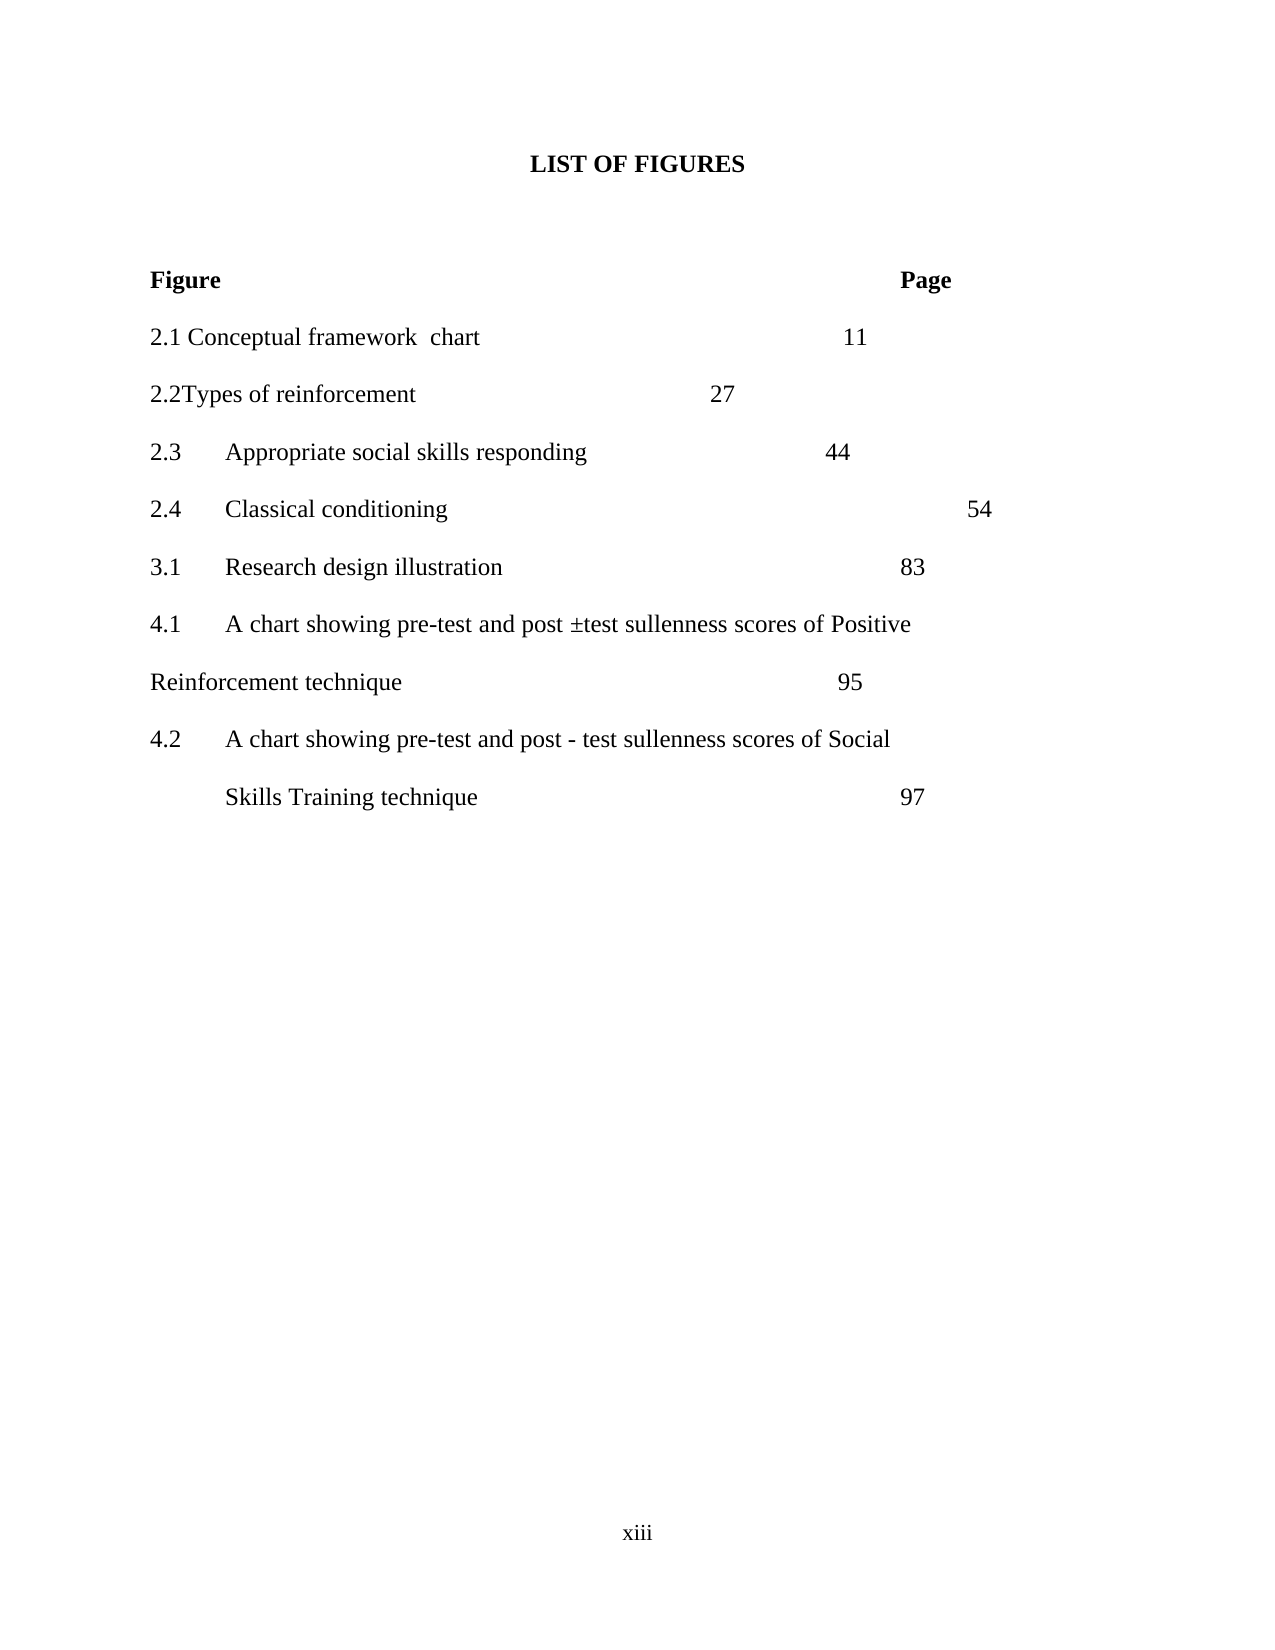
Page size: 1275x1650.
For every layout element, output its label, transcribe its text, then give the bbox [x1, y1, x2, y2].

list A chart showing pre-test and post ±test sullenness scores of Positive Reinforcement technique 95 [150, 609, 913, 696]
text LIST OF FIGURES [177, 149, 1097, 178]
text 3.1 Research design illustration 83 [150, 552, 1275, 581]
list A chart showing pre-test and post - test sullenness scores of Social Skills Training technique 97 [150, 724, 925, 811]
subtitle Figure Page [150, 265, 1275, 293]
list Appropriate social skills responding 44 [150, 437, 1275, 466]
list Classical conditioning 54 [150, 494, 1275, 523]
list Conceptual framework chart 11 [150, 322, 1275, 351]
list Types of reinforcement 27 [150, 379, 1275, 408]
